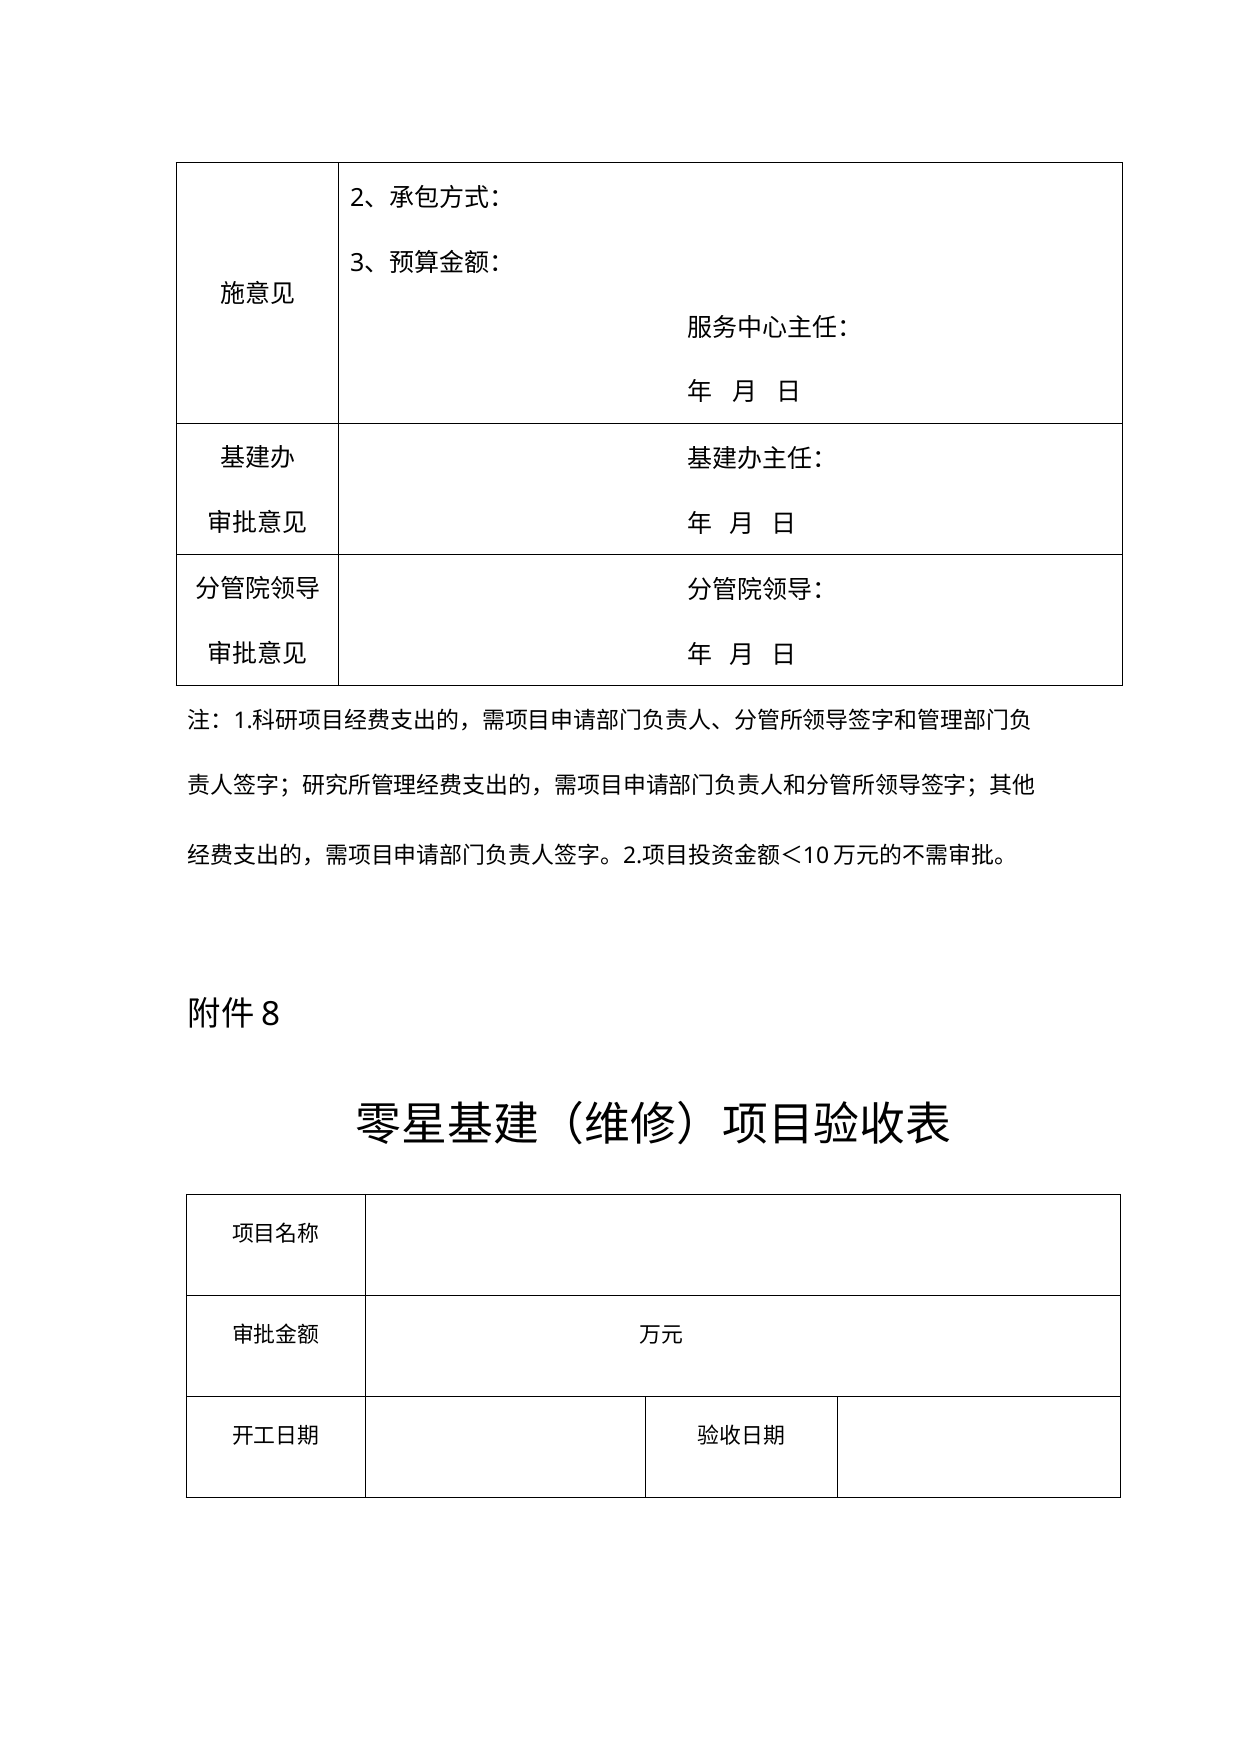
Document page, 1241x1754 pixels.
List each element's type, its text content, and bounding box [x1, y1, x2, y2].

table_cell 服务中心实施意见 [177, 163, 338, 423]
table_cell 基建办 审批意见 [177, 424, 338, 554]
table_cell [339, 163, 1122, 423]
table_cell 审批金额 [187, 1296, 365, 1396]
table_cell 开工日期 [187, 1397, 365, 1497]
table_header 零星基建（维修）项目验收表 [186, 1072, 1120, 1194]
text 附件8 [187, 979, 1053, 1044]
table_cell 分管院领导： 年 月 日 [339, 555, 1122, 685]
table_cell 基建办主任： 年 月 日 [339, 424, 1122, 554]
table_cell 万元 [366, 1296, 1120, 1396]
table_cell 验收日期 [646, 1397, 837, 1497]
table_cell [366, 1195, 1120, 1295]
table_cell [838, 1397, 1120, 1497]
table_cell 分管院领导审批意见 [177, 555, 338, 685]
table_cell 项目名称 [187, 1195, 365, 1295]
table_cell [366, 1397, 645, 1497]
text 注：1.科研项目经费支出的，需项目申请部门负责人、分管所领导签字和管理部门负责人签字；研究所管理经费支出的，需项目申请部门负责人和分管所领导签字；其他经费支出的，需项目申请部门负责人签字。2.项目投资金额＜10万元的不需审批。 [187, 686, 1053, 881]
